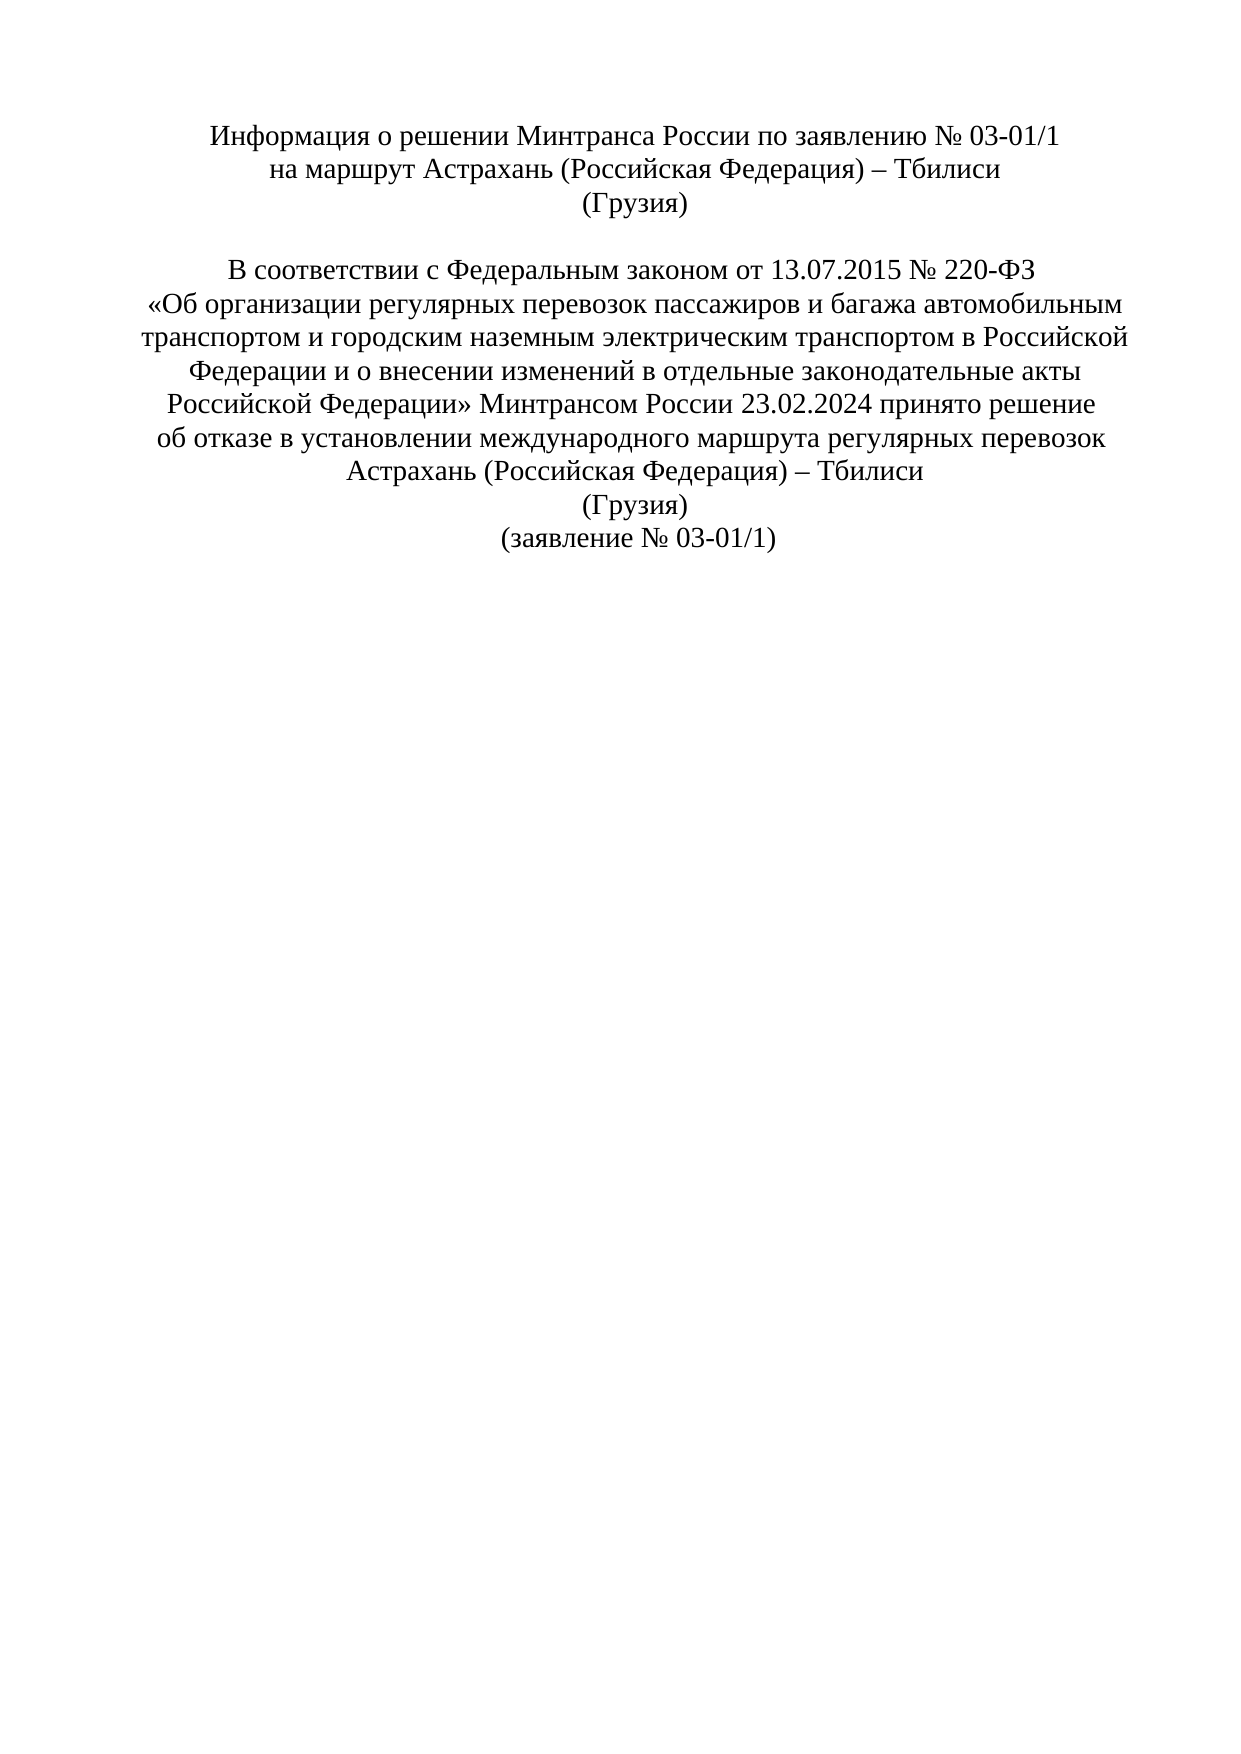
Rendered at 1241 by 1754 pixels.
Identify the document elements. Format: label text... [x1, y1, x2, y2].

text Информация о решении Минтранса России по заявлению № 03-01/1 [118, 118, 1152, 152]
text (Грузия) [118, 487, 1152, 521]
text В соответствии с Федеральным законом от 13.07.2015 № 220-ФЗ «Об организации регулярных перевозок пассажиров и багажа автомобильным транспортом и городским наземным электрическим транспортом в Российской Федерации и о внесении изменений в отдельные законодательные акты Российской Федерации» Минтрансом России 23.02.2024 принято решение об отказе в установлении международного маршрута регулярных перевозок Астрахань (Российская Федерация) – Тбилиси [118, 252, 1152, 487]
text (заявление № 03-01/1) [118, 521, 1152, 554]
text на маршрут Астрахань (Российская Федерация) – Тбилиси [118, 152, 1152, 185]
text (Грузия) [118, 185, 1152, 219]
